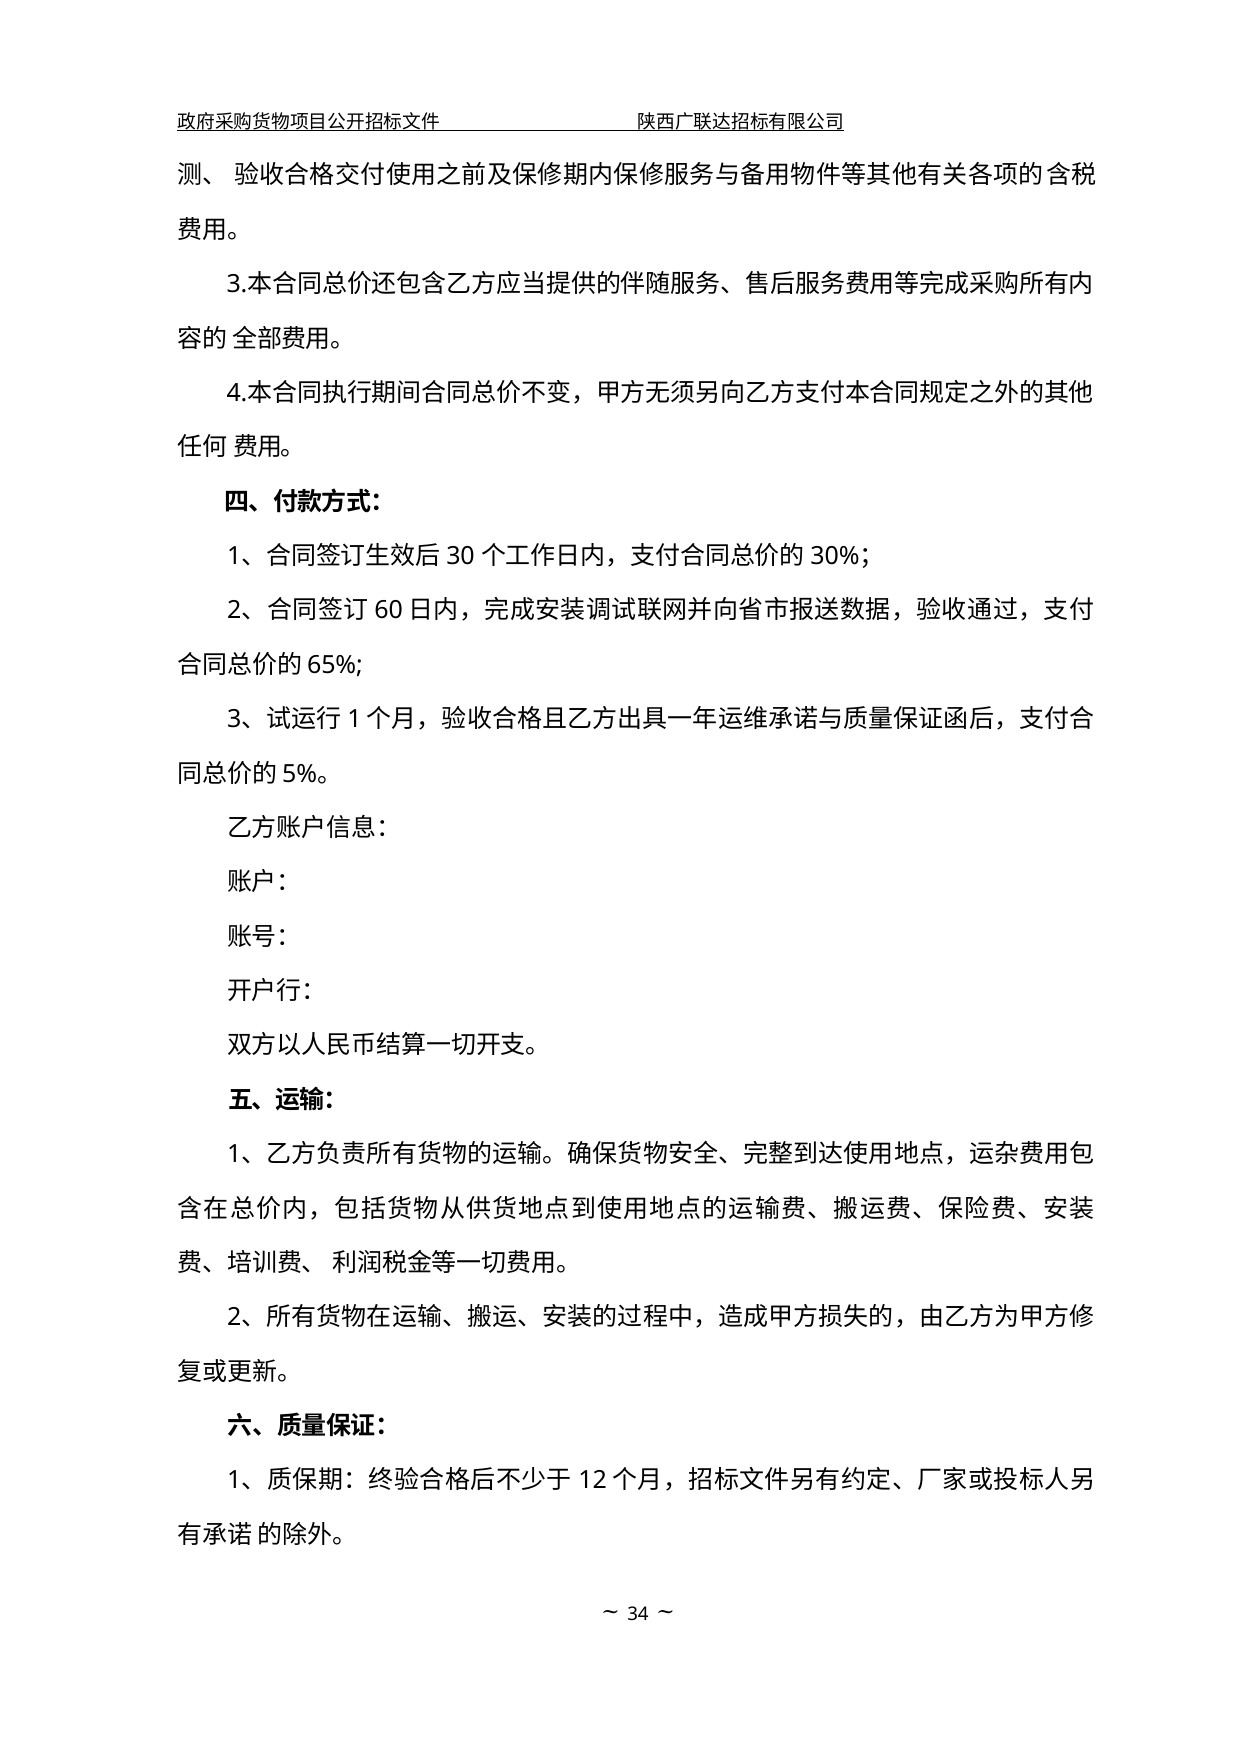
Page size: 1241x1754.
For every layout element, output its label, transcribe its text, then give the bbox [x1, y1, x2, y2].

text 账户： [177, 862, 1096, 898]
text 四、付款方式： [177, 481, 1098, 517]
text 2、合同签订60日内，完成安装调试联网并向省市报送数据，验收通过，支付合同总价的65%; [177, 590, 1096, 681]
text 六、质量保证： [228, 1406, 1098, 1442]
text 1、质保期：终验合格后不少于12个月，招标文件另有约定、厂家或投标人另有承诺 的除外。 [177, 1460, 1096, 1551]
text 3.本合同总价还包含乙方应当提供的伴随服务、售后服务费用等完成采购所有内容的 全部费用。 [177, 264, 1094, 354]
text 账号： [177, 916, 1096, 952]
text 五、运输： [228, 1079, 1098, 1116]
text 乙方账户信息： [177, 807, 1096, 844]
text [177, 155, 1096, 246]
text 双方以人民币结算一切开支。 [177, 1025, 1096, 1061]
text 1、合同签订生效后 30 个工作日内，支付合同总价的 30%； [177, 536, 1096, 572]
text 开户行： [177, 971, 1096, 1007]
text 2、所有货物在运输、搬运、安装的过程中，造成甲方损失的，由乙方为甲方修复或更新。 [177, 1297, 1096, 1387]
text 1、乙方负责所有货物的运输。确保货物安全、完整到达使用地点，运杂费用包含在总价内，包括货物从供货地点到使用地点的运输费、搬运费、保险费、安装费、培训费、 利润税金等一切费用。 [177, 1134, 1096, 1279]
text 3、试运行1个月，验收合格且乙方出具一年运维承诺与质量保证函后，支付合同总价的5%。 [177, 699, 1096, 789]
text 4.本合同执行期间合同总价不变，甲方无须另向乙方支付本合同规定之外的其他任何 费用。 [177, 372, 1094, 463]
